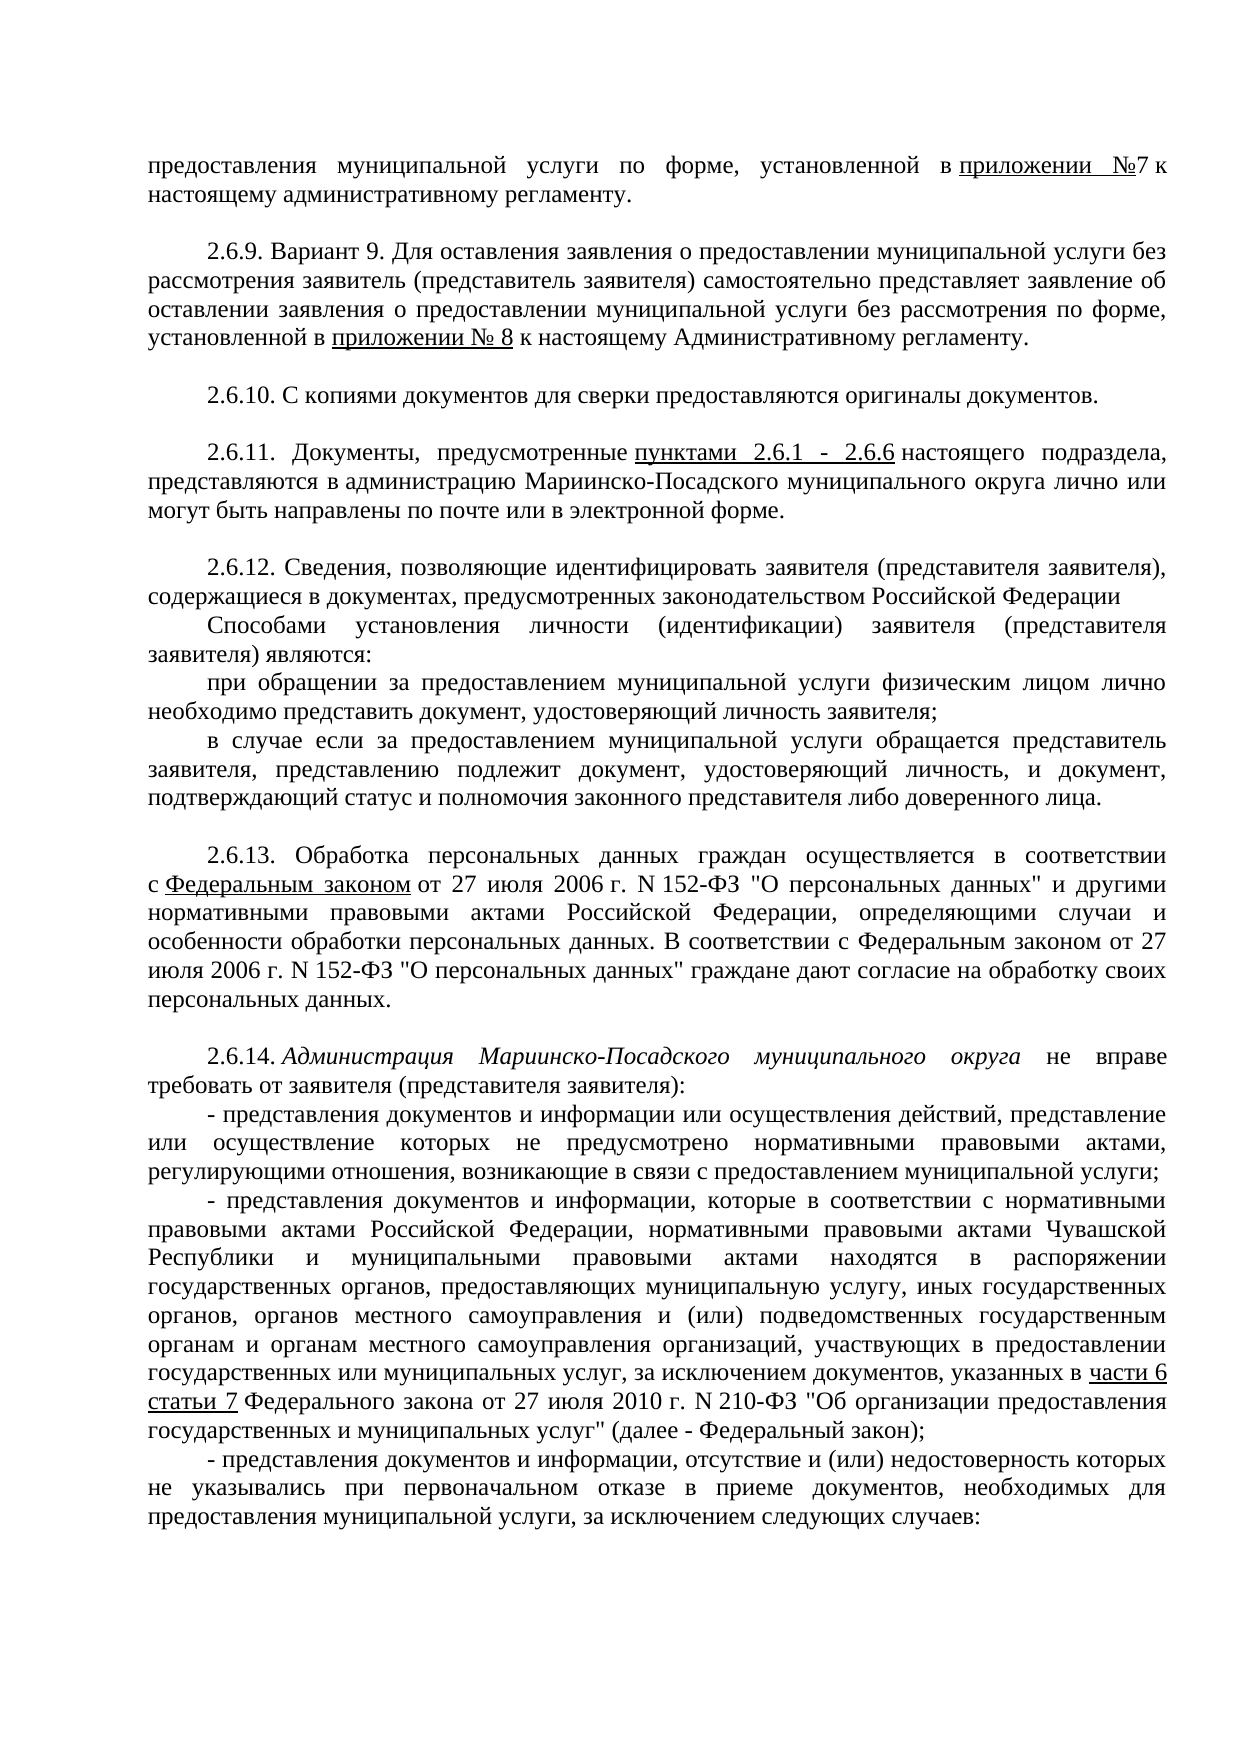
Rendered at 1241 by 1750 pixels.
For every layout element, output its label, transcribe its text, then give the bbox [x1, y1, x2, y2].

text 2.6.9. Вариант 9. Для оставления заявления о предоставлении муниципальной услуги без рассмотрения заявитель (представитель заявителя) самостоятельно представляет заявление об оставлении заявления о предоставлении муниципальной услуги без рассмотрения по форме, установленной в приложении № 8 к настоящему Административному регламенту. [148, 236, 1167, 351]
text в случае если за предоставлением муниципальной услуги обращается представитель заявителя, представлению подлежит документ, удостоверяющий личность, и документ, подтверждающий статус и полномочия законного представителя либо доверенного лица. [148, 725, 1167, 811]
text - представления документов и информации или осуществления действий, представление или осуществление которых не предусмотрено нормативными правовыми актами, регулирующими отношения, возникающие в связи с предоставлением муниципальной услуги; [148, 1099, 1167, 1185]
text при обращении за предоставлением муниципальной услуги физическим лицом лично необходимо представить документ, удостоверяющий личность заявителя; [148, 667, 1167, 725]
text 2.6.10. С копиями документов для сверки предоставляются оригиналы документов. [148, 380, 1167, 409]
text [148, 150, 1167, 207]
text Способами установления личности (идентификации) заявителя (представителя заявителя) являются: [148, 610, 1167, 667]
text 2.6.12. Сведения, позволяющие идентифицировать заявителя (представителя заявителя), содержащиеся в документах, предусмотренных законодательством Российской Федерации [148, 552, 1167, 610]
text - представления документов и информации, которые в соответствии с нормативными правовыми актами Российской Федерации, нормативными правовыми актами Чувашской Республики и муниципальными правовыми актами находятся в распоряжении государственных органов, предоставляющих муниципальную услугу, иных государственных органов, органов местного самоуправления и (или) подведомственных государственным органам и органам местного самоуправления организаций, участвующих в предоставлении государственных или муниципальных услуг, за исключением документов, указанных в части 6 статьи 7 Федерального закона от 27 июля 2010 г. N 210-ФЗ "Об организации предоставления государственных и муниципальных услуг" (далее - Федеральный закон); [148, 1185, 1167, 1444]
text 2.6.13. Обработка персональных данных граждан осуществляется в соответствии с Федеральным законом от 27 июля 2006 г. N 152-ФЗ "О персональных данных" и другими нормативными правовыми актами Российской Федерации, определяющими случаи и особенности обработки персональных данных. В соответствии с Федеральным законом от 27 июля 2006 г. N 152-ФЗ "О персональных данных" граждане дают согласие на обработку своих персональных данных. [148, 840, 1167, 1012]
text - представления документов и информации, отсутствие и (или) недостоверность которых не указывались при первоначальном отказе в приеме документов, необходимых для предоставления муниципальной услуги, за исключением следующих случаев: [148, 1444, 1167, 1530]
text 2.6.11. Документы, предусмотренные пунктами 2.6.1 - 2.6.6 настоящего подраздела, представляются в администрацию Мариинско-Посадского муниципального округа лично или могут быть направлены по почте или в электронной форме. [148, 437, 1167, 524]
text 2.6.14. Администрация Мариинско-Посадского муниципального округа не вправе требовать от заявителя (представителя заявителя): [148, 1041, 1167, 1099]
